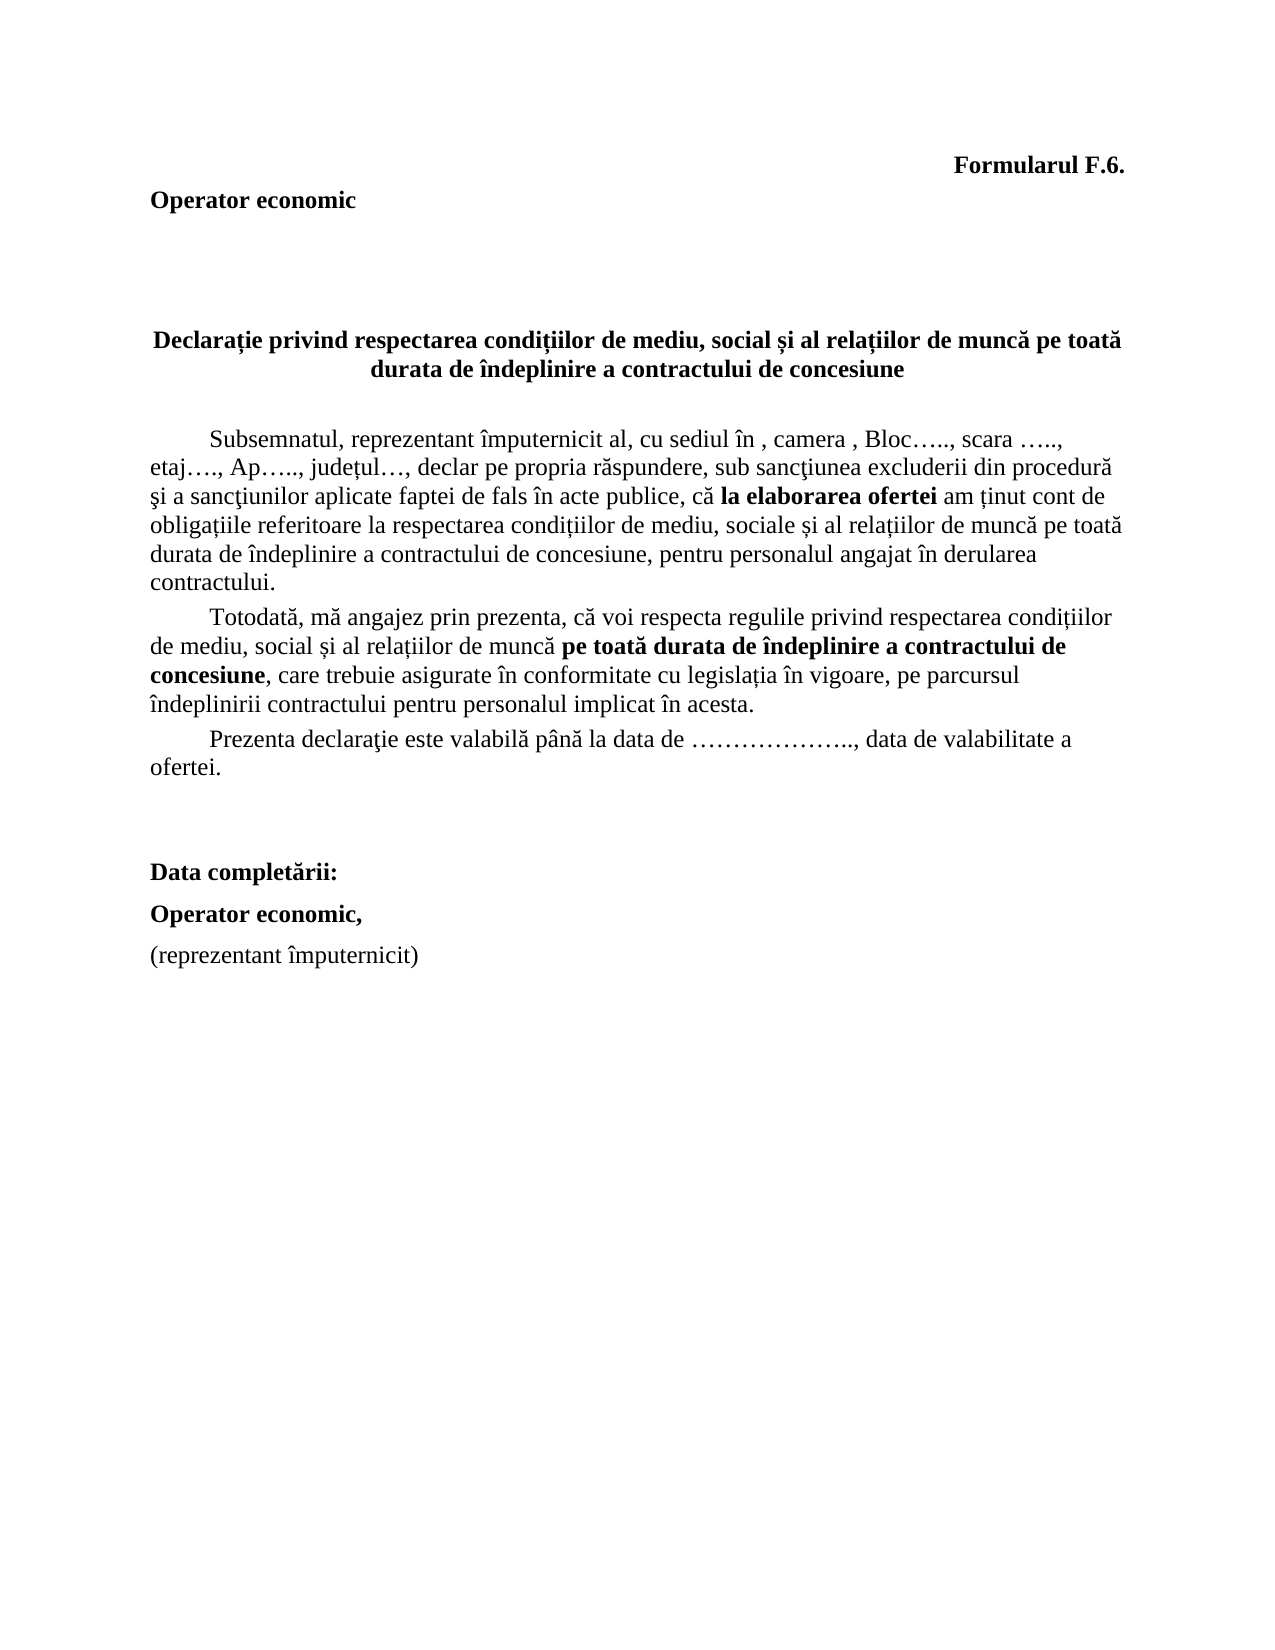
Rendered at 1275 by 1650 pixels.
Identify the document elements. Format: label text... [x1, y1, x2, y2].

text Prezenta declaraţie este valabilă până la data de ……………….., data de valabilitate a ofertei. [150, 724, 1125, 781]
text Formularul F.6. [150, 150, 1125, 179]
text Data completării: [150, 857, 1125, 886]
text Operator economic [150, 185, 1125, 214]
text Totodată, mă angajez prin prezenta, că voi respecta regulile privind respectarea condițiilor de mediu, social și al relațiilor de muncă pe toată durata de îndeplinire a contractului de concesiune, care trebuie asigurate în conformitate cu legislația în vigoare, pe parcursul îndeplinirii contractului pentru personalul implicat în acesta. [150, 602, 1125, 717]
text Declarație privind respectarea condițiilor de mediu, social și al relațiilor de muncă pe toată durata de îndeplinire a contractului de concesiune [150, 325, 1125, 382]
text Operator economic, [150, 899, 1125, 927]
text (reprezentant împuternicit) [150, 940, 1125, 969]
text Subsemnatul, reprezentant împuternicit al, cu sediul în , camera , Bloc….., scara ….., etaj…., Ap….., județul…, declar pe propria răspundere, sub sancţiunea excluderii din procedură şi a sancţiunilor aplicate faptei de fals în acte publice, că la elaborarea ofertei am ținut cont de obligațiile referitoare la respectarea condițiilor de mediu, sociale și al relațiilor de muncă pe toată durata de îndeplinire a contractului de concesiune, pentru personalul angajat în derularea contractului. [150, 424, 1125, 596]
